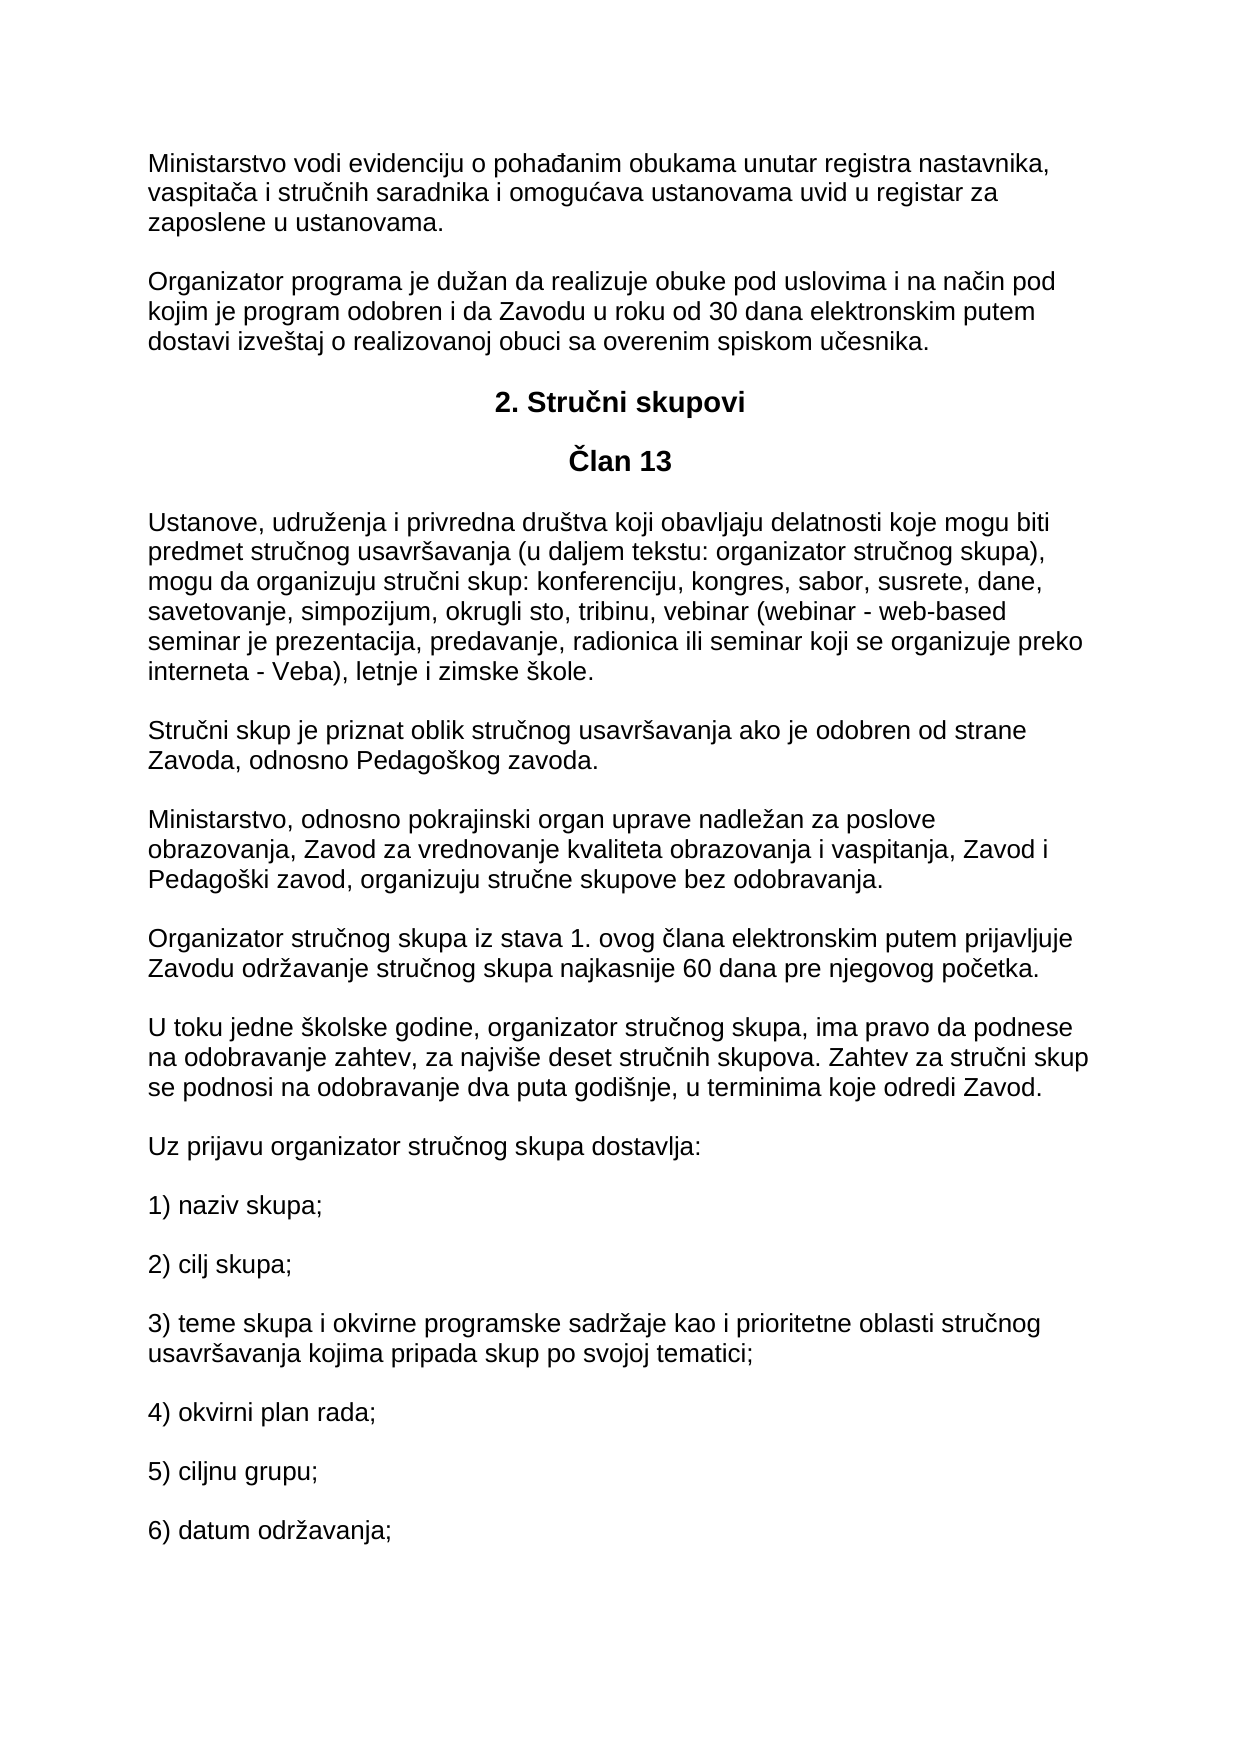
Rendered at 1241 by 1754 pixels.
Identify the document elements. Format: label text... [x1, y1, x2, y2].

text 2. Stručni skupovi [148, 385, 1093, 419]
text Stručni skup je priznat oblik stručnog usavršavanja ako je odobren od strane Zavoda, odnosno Pedagoškog zavoda. [148, 715, 1093, 775]
text Član 13 [148, 444, 1093, 477]
text Ministarstvo vodi evidenciju o pohađanim obukama unutar registra nastavnika, vaspitača i stručnih saradnika i omogućava ustanovama uvid u registar za zaposlene u ustanovama. [148, 148, 1093, 237]
text Organizator programa je dužan da realizuje obuke pod uslovima i na način pod kojim je program odobren i da Zavodu u roku od 30 dana elektronskim putem dostavi izveštaj o realizovanoj obuci sa overenim spiskom učesnika. [148, 266, 1093, 356]
text 6) datum održavanja; [148, 1515, 1093, 1545]
text 5) ciljnu grupu; [148, 1456, 1093, 1486]
text Organizator stručnog skupa iz stava 1. ovog člana elektronskim putem prijavljuje Zavodu održavanje stručnog skupa najkasnije 60 dana pre njegovog početka. [148, 923, 1093, 983]
text Ministarstvo, odnosno pokrajinski organ uprave nadležan za poslove obrazovanja, Zavod za vrednovanje kvaliteta obrazovanja i vaspitanja, Zavod i Pedagoški zavod, organizuju stručne skupove bez odobravanja. [148, 804, 1093, 894]
text 2) cilj skupa; [148, 1249, 1093, 1279]
text 1) naziv skupa; [148, 1190, 1093, 1220]
text Uz prijavu organizator stručnog skupa dostavlja: [148, 1131, 1093, 1161]
text 4) okvirni plan rada; [148, 1397, 1093, 1427]
text 3) teme skupa i okvirne programske sadržaje kao i prioritetne oblasti stručnog usavršavanja kojima pripada skup po svojoj tematici; [148, 1308, 1093, 1368]
text U toku jedne školske godine, organizator stručnog skupa, ima pravo da podnese na odobravanje zahtev, za najviše deset stručnih skupova. Zahtev za stručni skup se podnosi na odobravanje dva puta godišnje, u terminima koje odredi Zavod. [148, 1012, 1093, 1102]
text Ustanove, udruženja i privredna društva koji obavljaju delatnosti koje mogu biti predmet stručnog usavršavanja (u daljem tekstu: organizator stručnog skupa), mogu da organizuju stručni skup: konferenciju, kongres, sabor, susrete, dane, savetovanje, simpozijum, okrugli sto, tribinu, vebinar (webinar - web-based seminar je prezentacija, predavanje, radionica ili seminar koji se organizuje preko interneta - Veba), letnje i zimske škole. [148, 507, 1093, 686]
